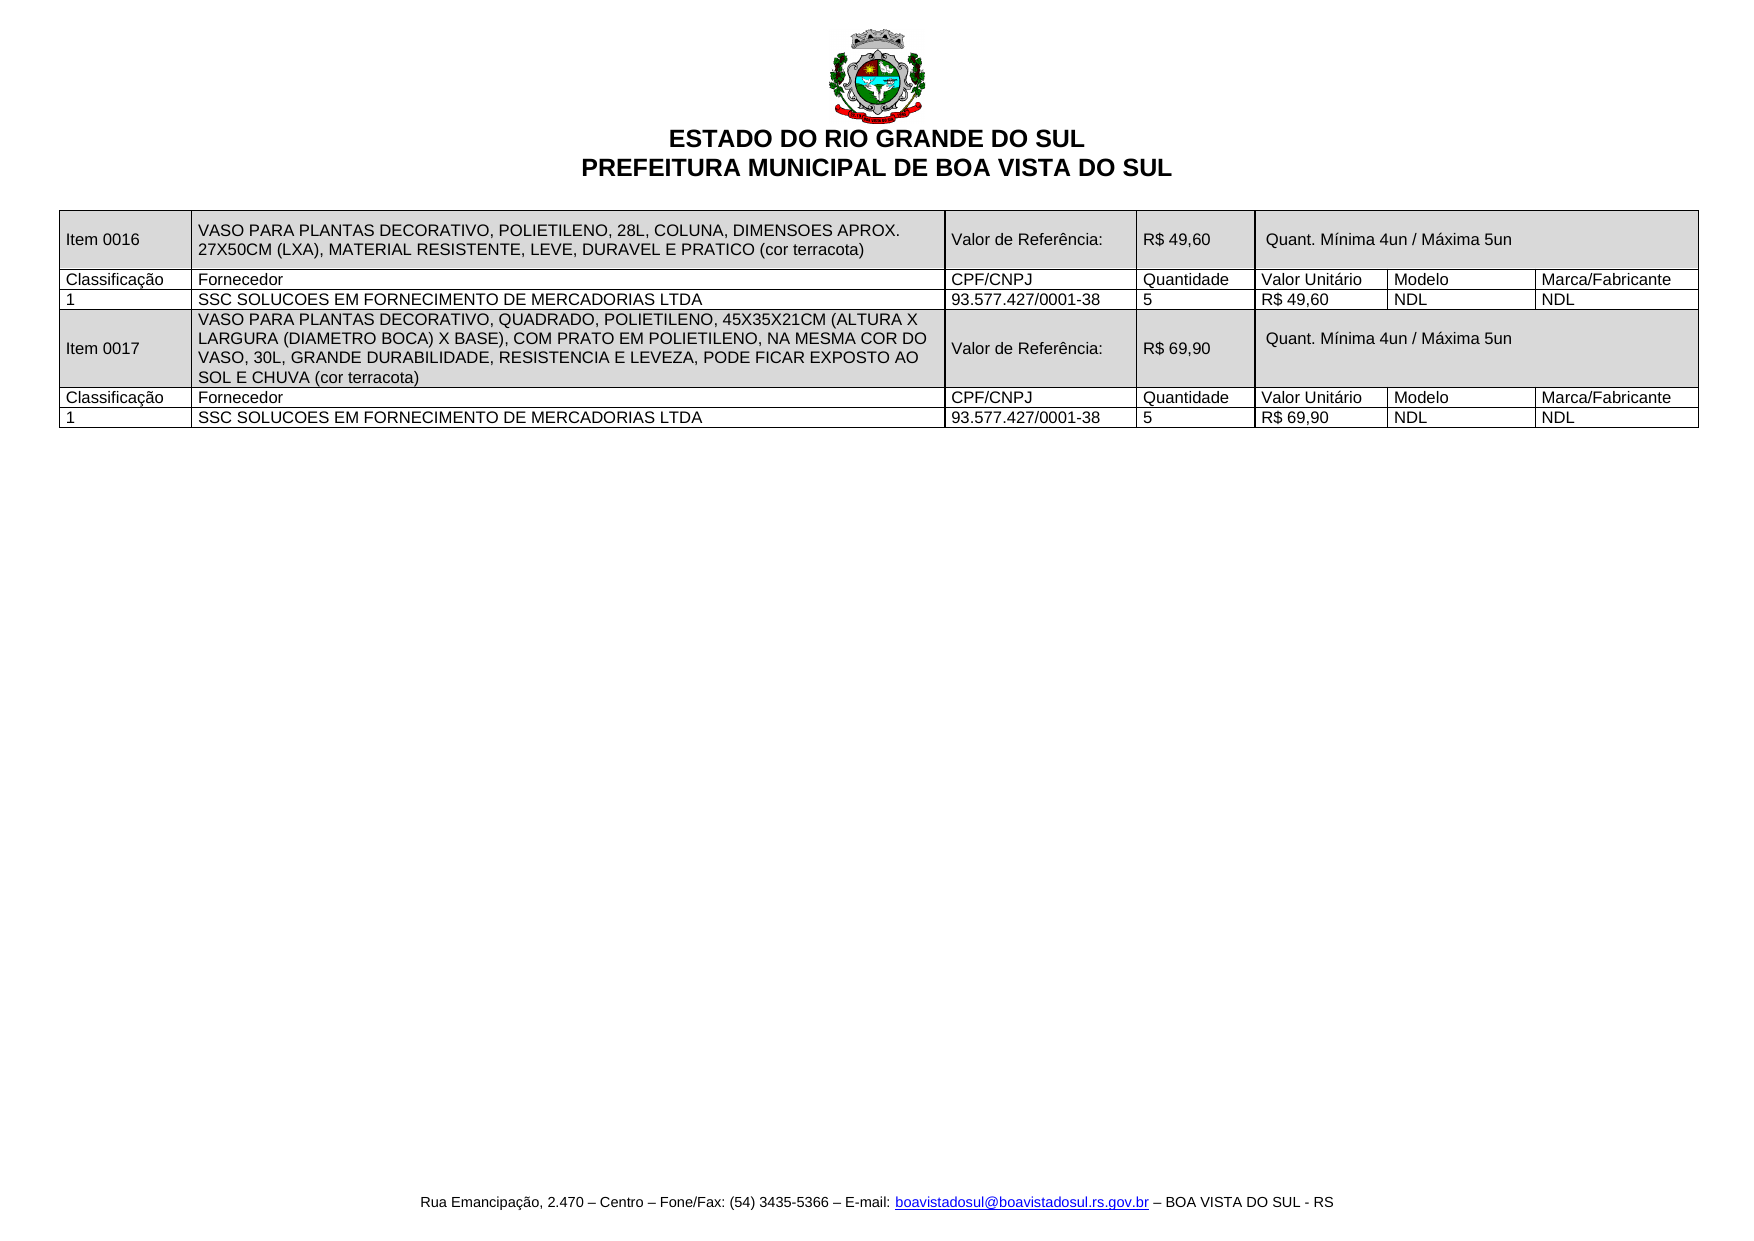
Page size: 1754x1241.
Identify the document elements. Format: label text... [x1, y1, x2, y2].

table_cell R$ 69,90 [1137, 310, 1254, 387]
table_cell Valor de Referência: [946, 310, 1136, 387]
table_cell 1 [60, 290, 191, 309]
table_cell R$ 49,60 [1256, 290, 1387, 309]
table_cell NDL [1536, 408, 1698, 427]
table_cell 93.577.427/0001-38 [946, 290, 1136, 309]
table_cell Classificação [60, 270, 191, 289]
table_cell Quant. Mínima 4un / Máxima 5un [1256, 211, 1698, 268]
table_cell VASO PARA PLANTAS DECORATIVO, QUADRADO, POLIETILENO, 45X35X21CM (ALTURA X LARGURA (DIAMETRO BOCA) X BASE), COM PRATO EM POLIETILENO, NA MESMA COR DO VASO, 30L, GRANDE DURABILIDADE, RESISTENCIA E LEVEZA, PODE FICAR EXPOSTO AO SOL E CHUVA (cor terracota) [192, 310, 944, 387]
table_cell Item 0017 [60, 310, 191, 387]
table_cell Quantidade [1137, 388, 1254, 407]
table_cell VASO PARA PLANTAS DECORATIVO, POLIETILENO, 28L, COLUNA, DIMENSOES APROX. 27X50CM (LXA), MATERIAL RESISTENTE, LEVE, DURAVEL E PRATICO (cor terracota) [192, 211, 944, 268]
table_cell Marca/Fabricante [1536, 270, 1698, 289]
table_cell Valor Unitário [1256, 388, 1387, 407]
table_cell Valor de Referência: [946, 211, 1136, 268]
table_cell Valor Unitário [1256, 270, 1387, 289]
table_cell NDL [1536, 290, 1698, 309]
table_cell Modelo [1388, 388, 1535, 407]
table_cell NDL [1388, 290, 1535, 309]
picture [829, 29, 926, 124]
table_cell Fornecedor [192, 270, 944, 289]
table_cell CPF/CNPJ [946, 270, 1136, 289]
table_cell R$ 69,90 [1256, 408, 1387, 427]
table_cell Marca/Fabricante [1536, 388, 1698, 407]
table_cell R$ 49,60 [1137, 211, 1254, 268]
table_cell Classificação [60, 388, 191, 407]
table_cell Quantidade [1137, 270, 1254, 289]
table_cell Fornecedor [192, 388, 944, 407]
table_cell 1 [60, 408, 191, 427]
table_cell 5 [1137, 408, 1254, 427]
table_cell 93.577.427/0001-38 [946, 408, 1136, 427]
table_cell Item 0016 [60, 211, 191, 268]
table_cell Modelo [1388, 270, 1535, 289]
table_cell 5 [1137, 290, 1254, 309]
table_cell CPF/CNPJ [946, 388, 1136, 407]
table_cell SSC SOLUCOES EM FORNECIMENTO DE MERCADORIAS LTDA [192, 290, 944, 309]
table_cell SSC SOLUCOES EM FORNECIMENTO DE MERCADORIAS LTDA [192, 408, 944, 427]
table_cell NDL [1388, 408, 1535, 427]
table_cell Quant. Mínima 4un / Máxima 5un [1256, 310, 1698, 387]
